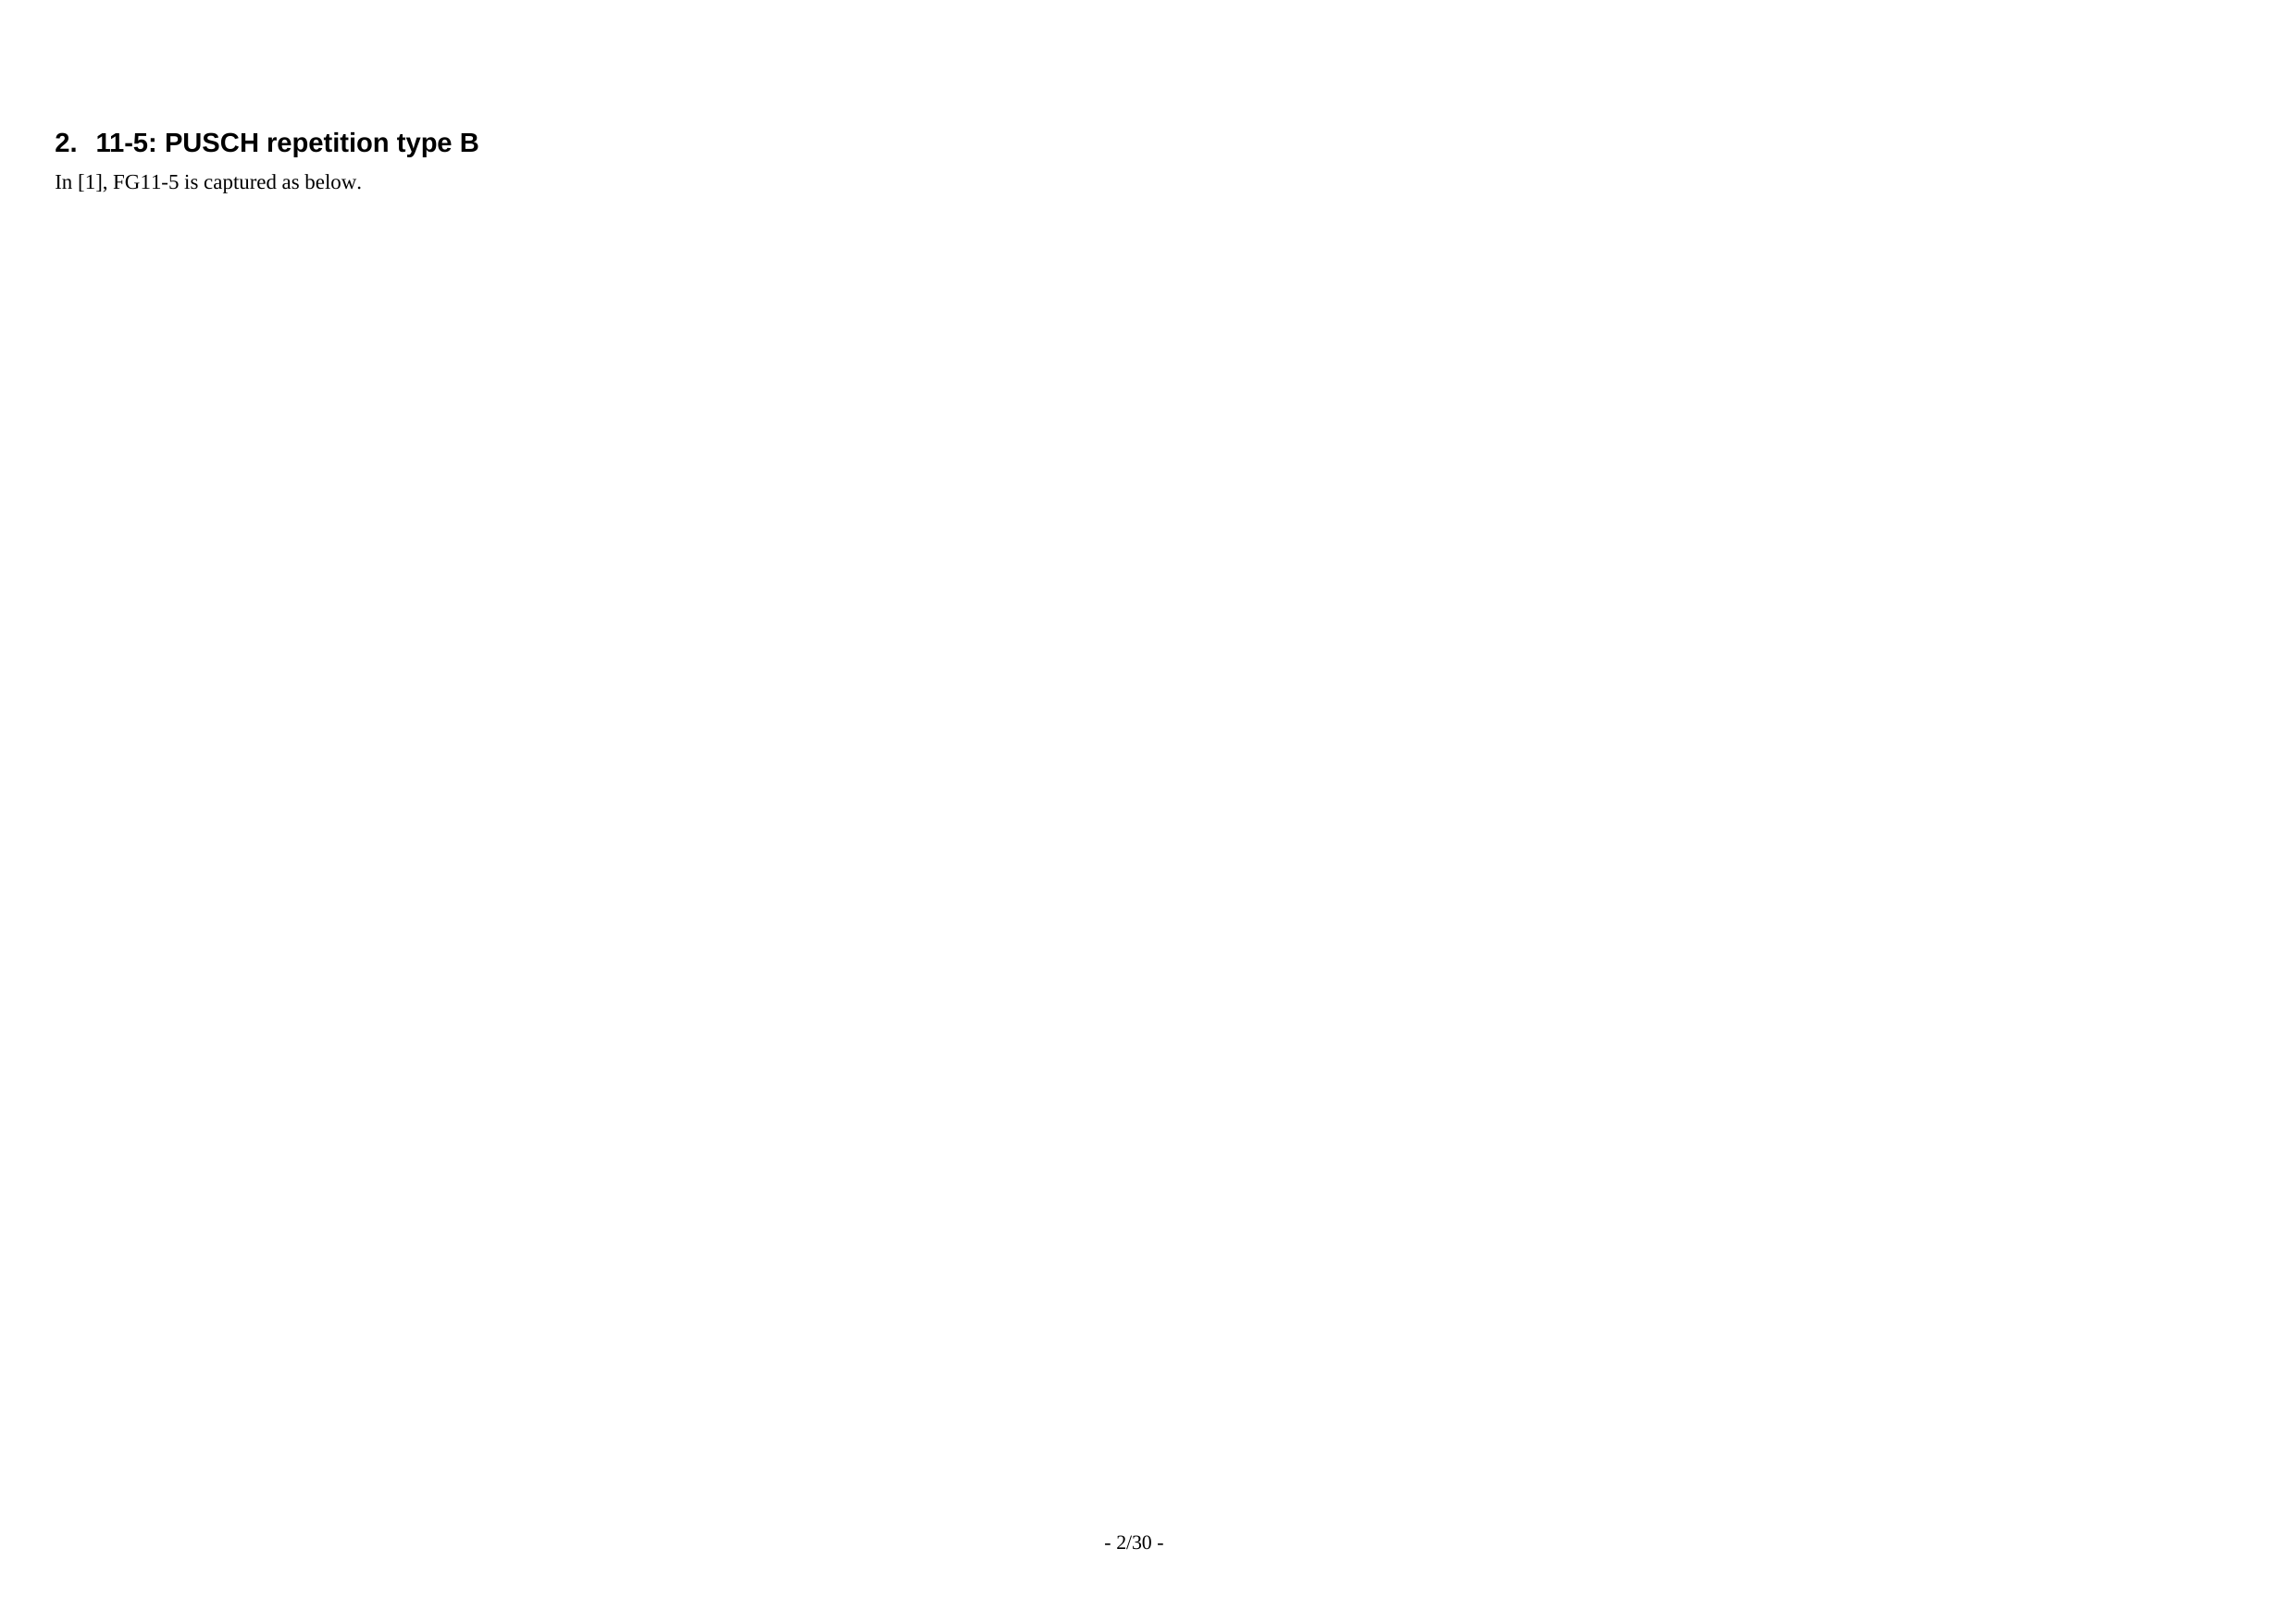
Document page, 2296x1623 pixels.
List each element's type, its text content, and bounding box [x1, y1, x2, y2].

subtitle 11-5: PUSCH repetition type B [55, 127, 2214, 157]
text In [1], FG11-5 is captured as below. [55, 169, 2214, 193]
